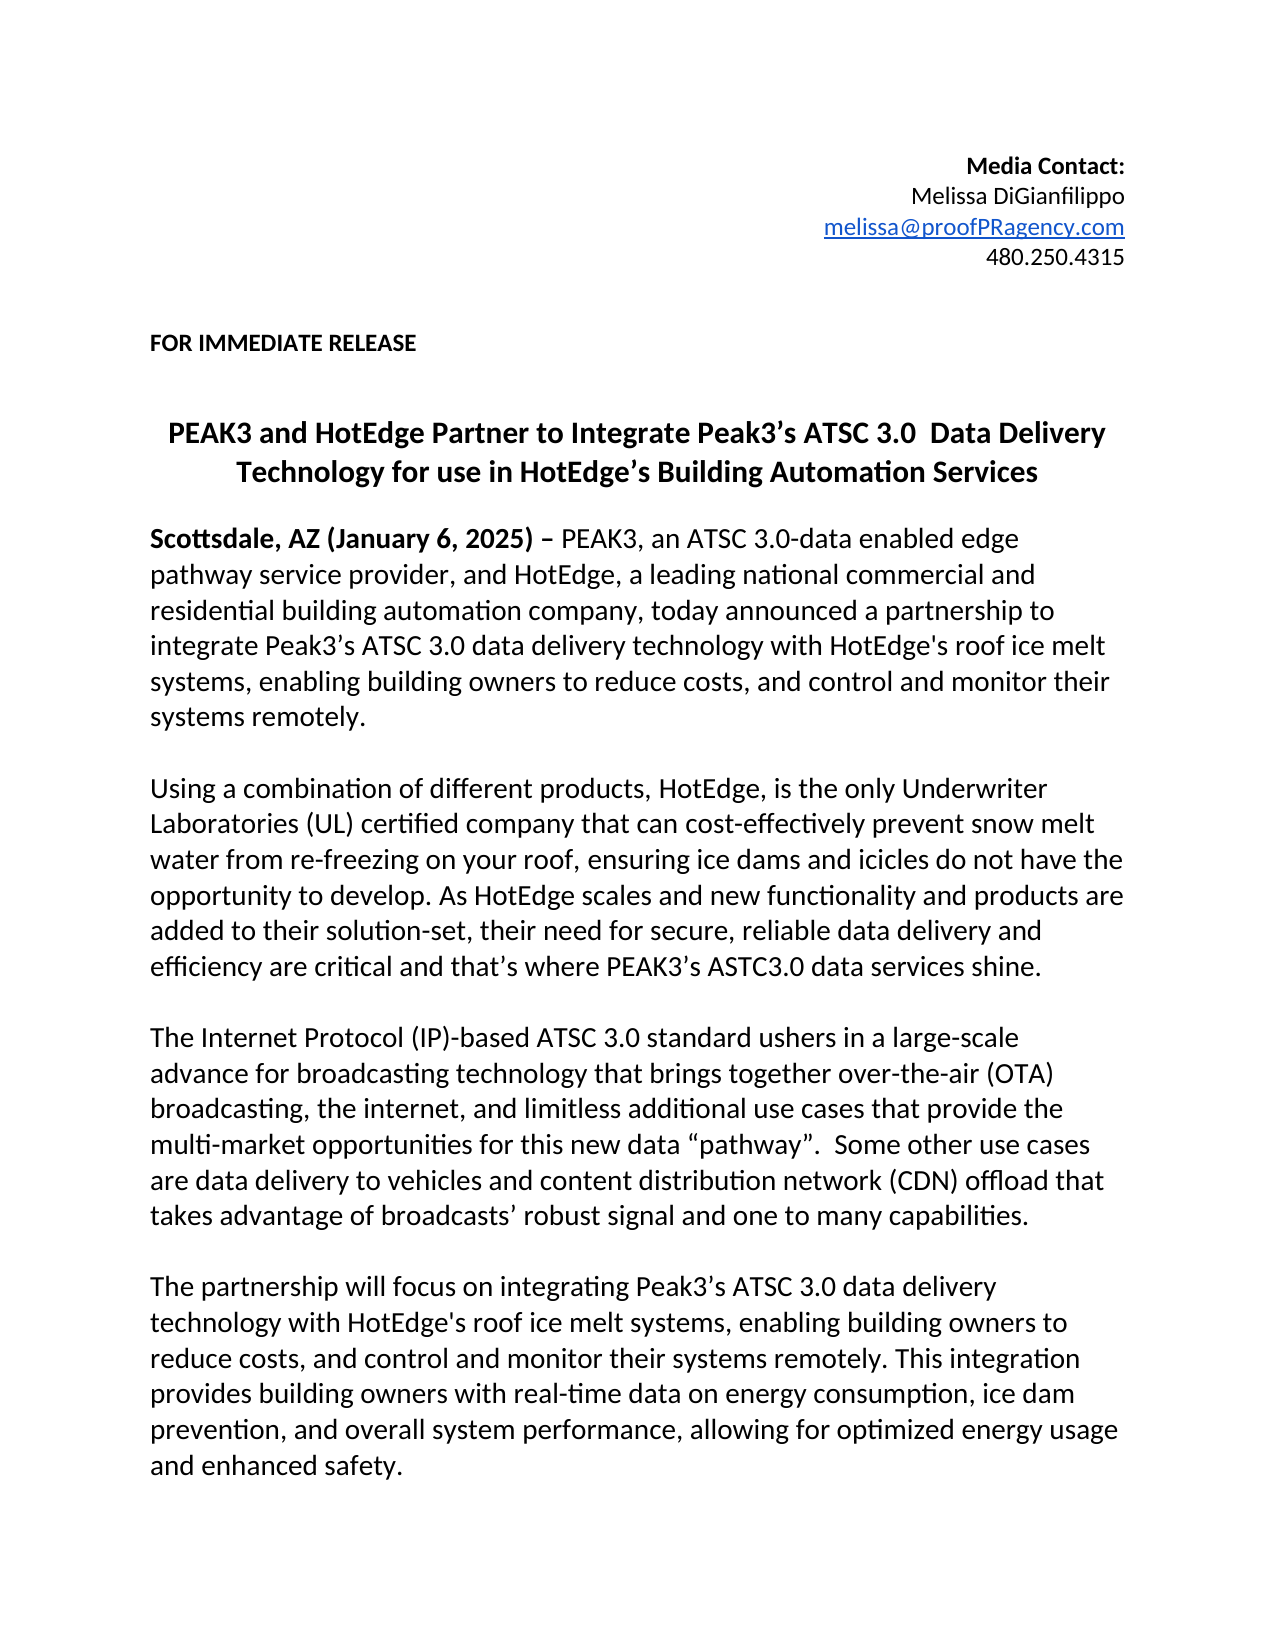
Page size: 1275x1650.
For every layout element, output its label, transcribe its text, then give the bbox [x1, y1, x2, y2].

text Media Contact: [150, 150, 1125, 181]
text FOR IMMEDIATE RELEASE [150, 328, 1125, 358]
text melissa@proofPRagency.com [150, 211, 1125, 242]
text The Internet Protocol (IP)-based ATSC 3.0 standard ushers in a large-scale advance for broadcasting technology that brings together over-the-air (OTA) broadcasting, the internet, and limitless additional use cases that provide the multi-market opportunities for this new data “pathway”. Some other use cases are data delivery to vehicles and content distribution network (CDN) offload that takes advantage of broadcasts’ robust signal and one to many capabilities. [150, 1019, 1125, 1233]
text PEAK3 and HotEdge Partner to Integrate Peak3’s ATSC 3.0 Data Delivery Technology for use in HotEdge’s Building Automation Services [150, 414, 1125, 490]
text Scottsdale, AZ (January 6, 2025) – PEAK3, an ATSC 3.0-data enabled edge pathway service provider, and HotEdge, a leading national commercial and residential building automation company, today announced a partnership to integrate Peak3’s ATSC 3.0 data delivery technology with HotEdge's roof ice melt systems, enabling building owners to reduce costs, and control and monitor their systems remotely. [150, 520, 1125, 734]
text 480.250.4315 [150, 242, 1125, 272]
text Using a combination of different products, HotEdge, is the only Underwriter Laboratories (UL) certified company that can cost-effectively prevent snow melt water from re-freezing on your roof, ensuring ice dams and icicles do not have the opportunity to develop. As HotEdge scales and new functionality and products are added to their solution-set, their need for secure, reliable data delivery and efficiency are critical and that’s where PEAK3’s ASTC3.0 data services shine. [150, 770, 1125, 983]
text The partnership will focus on integrating Peak3’s ATSC 3.0 data delivery technology with HotEdge's roof ice melt systems, enabling building owners to reduce costs, and control and monitor their systems remotely. This integration provides building owners with real-time data on energy consumption, ice dam prevention, and overall system performance, allowing for optimized energy usage and enhanced safety. [150, 1268, 1125, 1482]
text Melissa DiGianfilippo [150, 181, 1125, 211]
